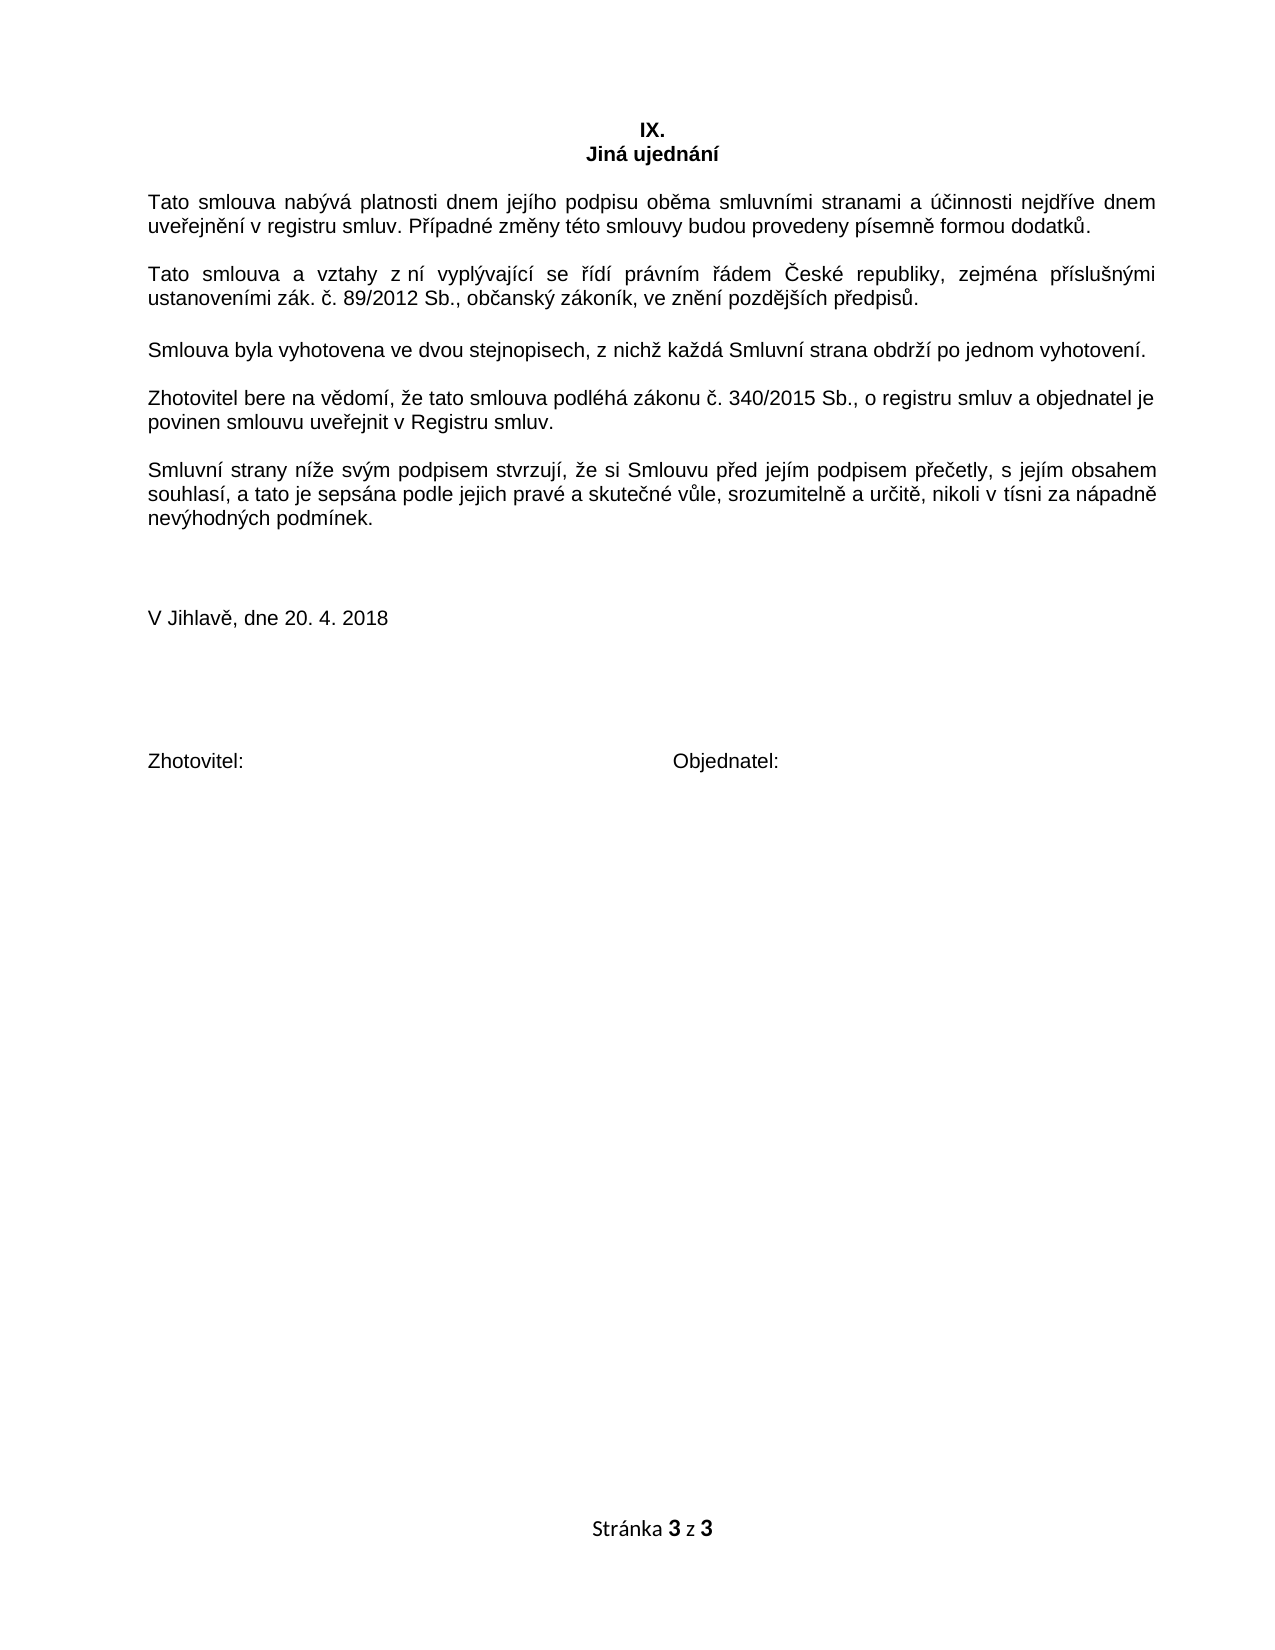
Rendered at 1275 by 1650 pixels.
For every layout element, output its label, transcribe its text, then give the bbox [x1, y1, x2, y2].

text Smlouva byla vyhotovena ve dvou stejnopisech, z nichž každá Smluvní strana obdrží po jednom vyhotovení. [148, 338, 1157, 362]
text IX. [148, 118, 1157, 142]
text Jiná ujednání [148, 142, 1157, 166]
text Tato smlouva a vztahy z ní vyplývající se řídí právním řádem České republiky, zejména příslušnými ustanoveními zák. č. 89/2012 Sb., občanský zákoník, ve znění pozdějších předpisů. [148, 262, 1157, 338]
text V Jihlavě, dne 20. 4. 2018 [148, 605, 1157, 629]
text Zhotovitel: Objednatel: [148, 749, 1157, 773]
text Tato smlouva nabývá platnosti dnem jejího podpisu oběma smluvními stranami a účinnosti nejdříve dnem uveřejnění v registru smluv. Případné změny této smlouvy budou provedeny písemně formou dodatků. [148, 190, 1157, 238]
text Zhotovitel bere na vědomí, že tato smlouva podléhá zákonu č. 340/2015 Sb., o registru smluv a objednatel je povinen smlouvu uveřejnit v Registru smluv. Smluvní strany níže svým podpisem stvrzují, že si Smlouvu před jejím podpisem přečetly, s jejím obsahem souhlasí, a tato je sepsána podle jejich pravé a skutečné vůle, srozumitelně a určitě, nikoli v tísni za nápadně nevýhodných podmínek. [148, 386, 1157, 557]
